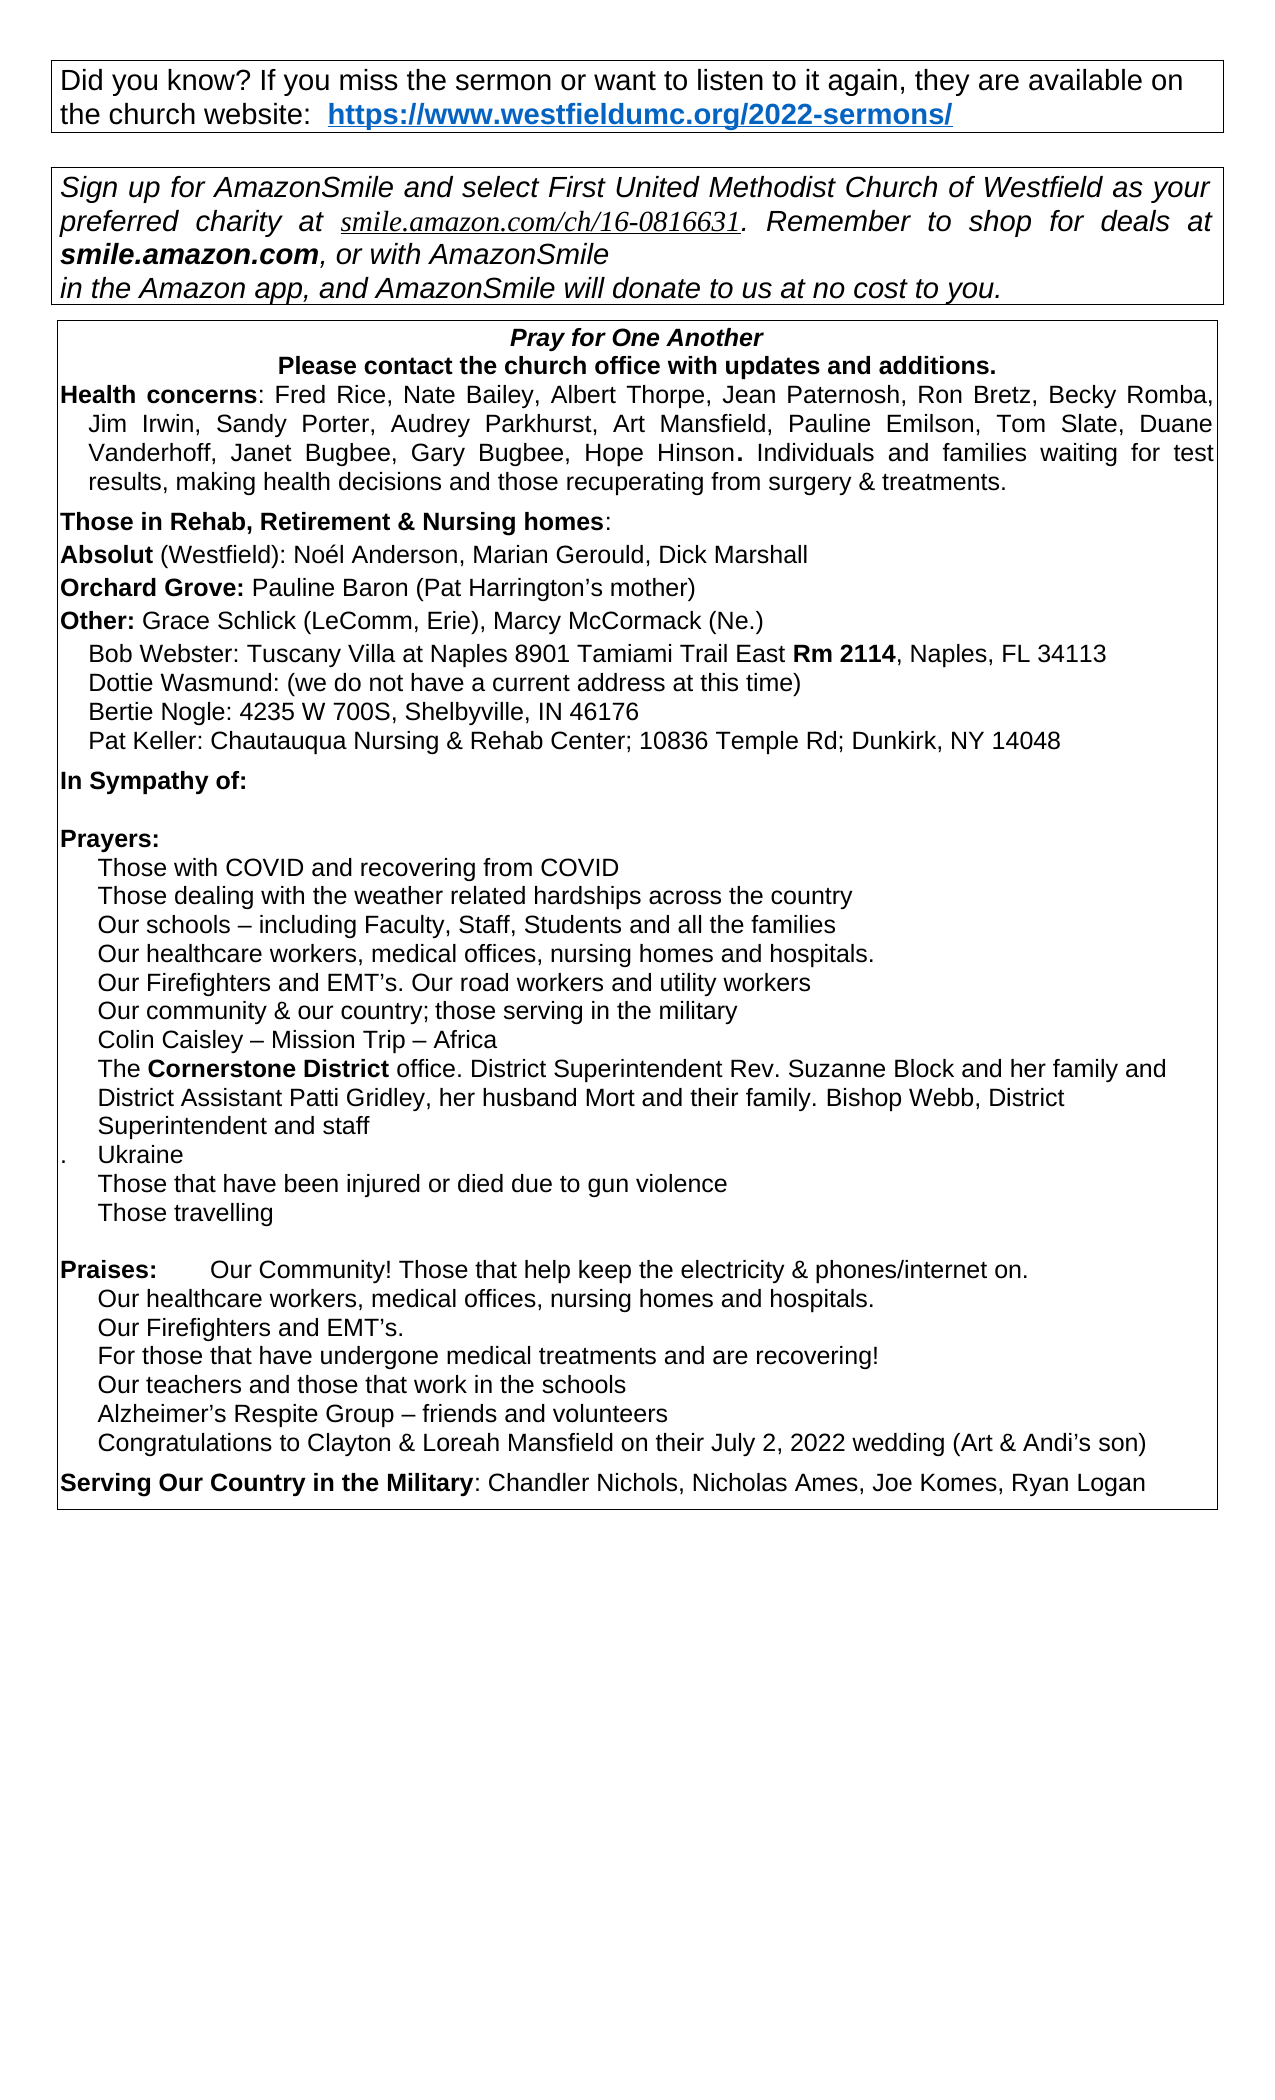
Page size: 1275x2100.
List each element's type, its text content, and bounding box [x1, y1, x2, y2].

text Health concerns: Fred Rice, Nate Bailey, Albert Thorpe, Jean Paternosh, Ron Bretz, Becky Romba, Jim Irwin, Sandy Porter, Audrey Parkhurst, Art Mansfield, Pauline Emilson, Tom Slate, Duane Vanderhoff, Janet Bugbee, Gary Bugbee, Hope Hinson. Individuals and families waiting for test results, making health decisions and those recuperating from surgery & treatments. [60, 380, 1215, 495]
text Our schools – including Faculty, Staff, Students and all the families [60, 910, 1215, 939]
text Those travelling [60, 1198, 1215, 1226]
text Sign up for AmazonSmile and select First United Methodist Church of Westfield as your preferred charity at smile.amazon.com/ch/16-0816631. Remember to shop for deals at smile.amazon.com, or with AmazonSmile [52, 168, 1223, 268]
text Our teachers and those that work in the schools [60, 1370, 1215, 1399]
text Pat Keller: Chautauqua Nursing & Rehab Center; 10836 Temple Rd; Dunkirk, NY 14048 [60, 726, 1215, 754]
text Other: Grace Schlick (LeComm, Erie), Marcy McCormack (Ne.) [58, 603, 1217, 635]
text Those with COVID and recovering from COVID [60, 853, 1215, 881]
text Our healthcare workers, medical offices, nursing homes and hospitals. [60, 1284, 1215, 1313]
text Serving Our Country in the Military: Chandler Nichols, Nicholas Ames, Joe Komes, Ryan Logan [60, 1468, 1215, 1497]
text Colin Caisley – Mission Trip – Africa [60, 1025, 1215, 1054]
text Our Firefighters and EMT’s. Our road workers and utility workers [60, 968, 1215, 996]
text Please contact the church office with updates and additions. [60, 352, 1215, 380]
text Those that have been injured or died due to gun violence [60, 1169, 1215, 1198]
text Our healthcare workers, medical offices, nursing homes and hospitals. [60, 939, 1215, 968]
text Alzheimer’s Respite Group – friends and volunteers [60, 1399, 1215, 1428]
text . Ukraine [60, 1140, 1215, 1169]
text Absolut (Westfield): Noél Anderson, Marian Gerould, Dick Marshall [58, 537, 1217, 569]
text Those dealing with the weather related hardships across the country [60, 881, 1215, 910]
text Those in Rehab, Retirement & Nursing homes: [60, 507, 1215, 536]
text Congratulations to Clayton & Loreah Mansfield on their July 2, 2022 wedding (Art & Andi’s son) [60, 1428, 1215, 1456]
text Orchard Grove: Pauline Baron (Pat Harrington’s mother) [58, 570, 1217, 602]
text Pray for One Another [58, 321, 1217, 352]
text In Sympathy of: [60, 766, 1215, 795]
text Dottie Wasmund: (we do not have a current address at this time) [60, 668, 1215, 697]
text Prayers: [60, 824, 1215, 853]
text in the Amazon app, and AmazonSmile will donate to us at no cost to you. [52, 268, 1223, 304]
text Bob Webster: Tuscany Villa at Naples 8901 Tamiami Trail East Rm 2114, Naples, FL 34113 [58, 636, 1217, 668]
text Our Firefighters and EMT’s. [60, 1313, 1215, 1341]
text Bertie Nogle: 4235 W 700S, Shelbyville, IN 46176 [60, 697, 1215, 726]
text Our community & our country; those serving in the military [60, 996, 1215, 1025]
text The Cornerstone District office. District Superintendent Rev. Suzanne Block and her family and District Assistant Patti Gridley, her husband Mort and their family. Bishop Webb, District Superintendent and staff [60, 1054, 1215, 1140]
text For those that have undergone medical treatments and are recovering! [60, 1341, 1215, 1370]
text Praises: Our Community! Those that help keep the electricity & phones/internet on. [60, 1255, 1215, 1284]
text Did you know? If you miss the sermon or want to listen to it again, they are available on the church website: https://www.westfieldumc.org/2022-sermons/ [52, 61, 1223, 132]
